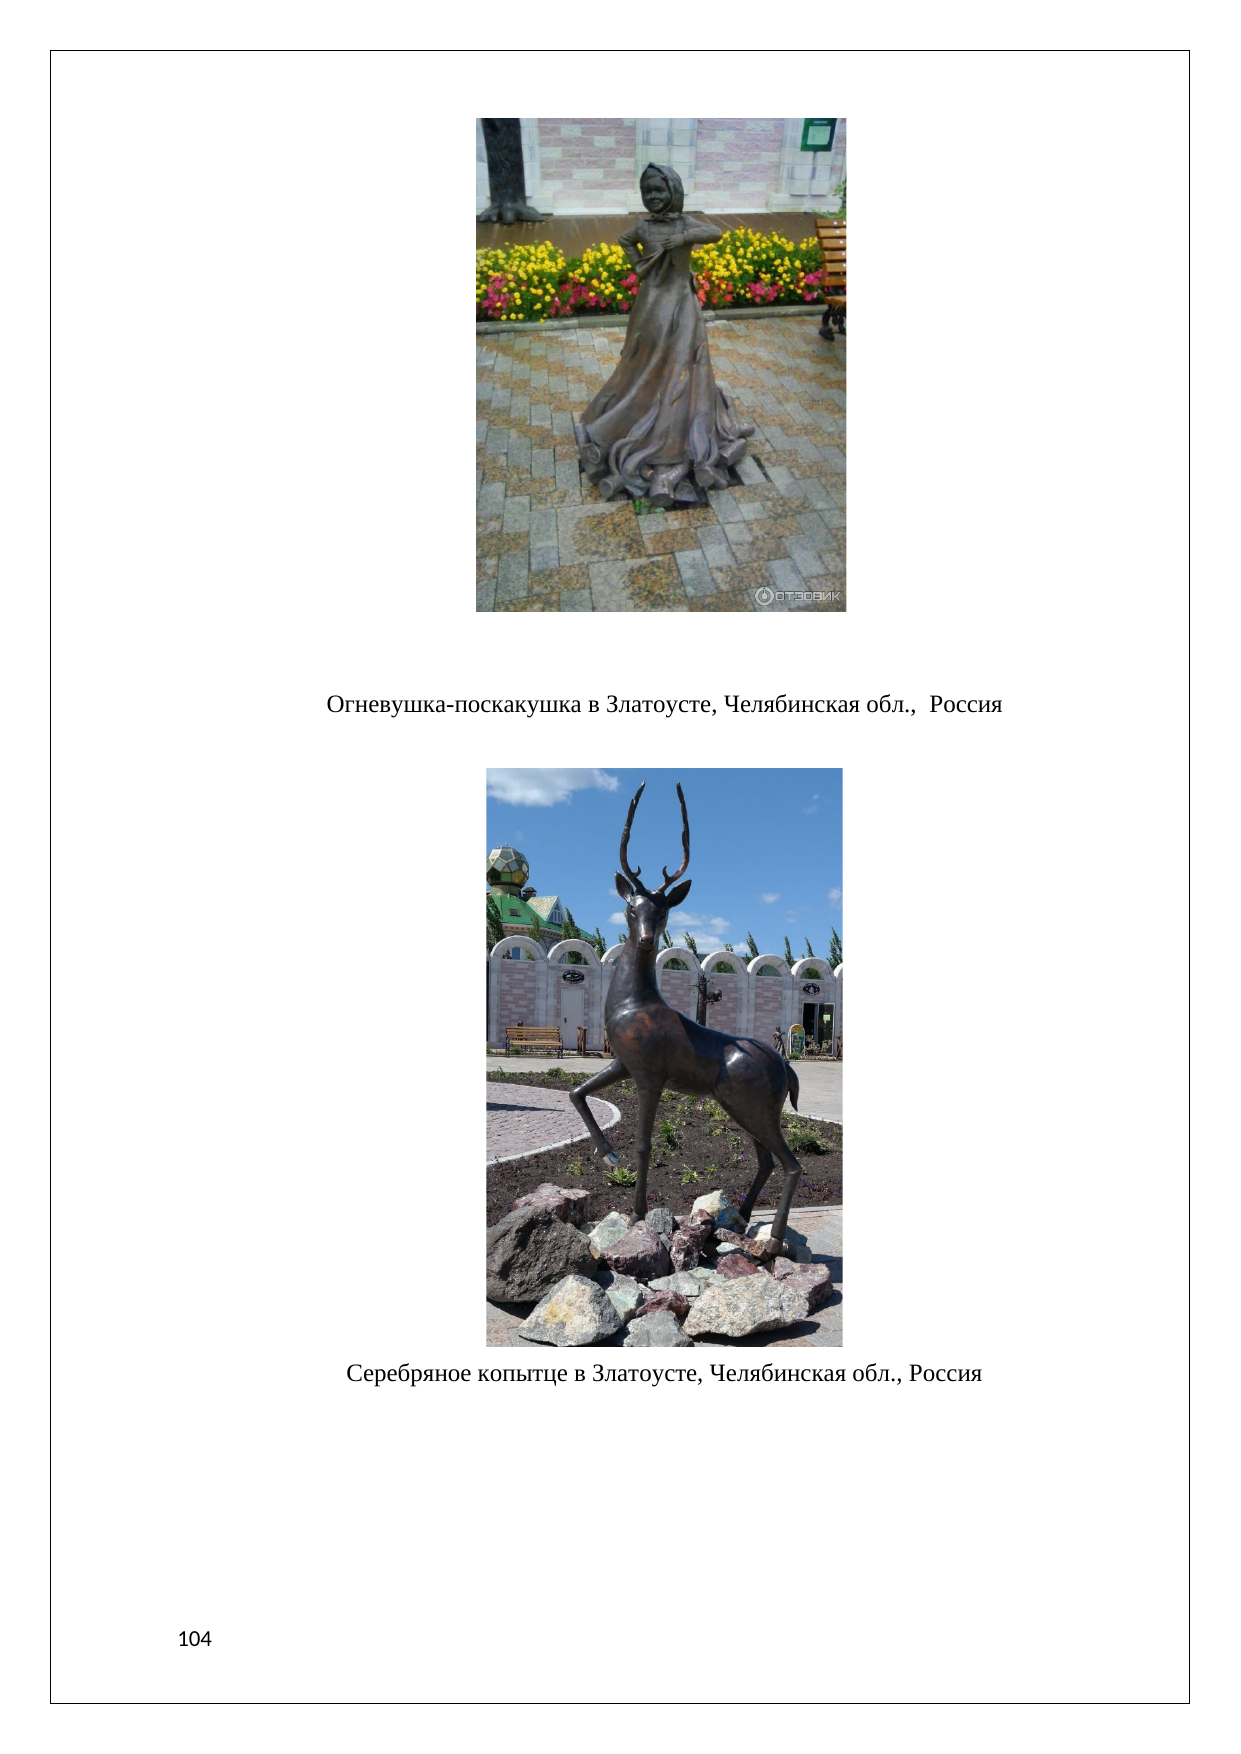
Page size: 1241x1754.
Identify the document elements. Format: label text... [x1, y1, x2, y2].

text Серебряное копытце в Златоусте, Челябинская обл., Россия [177, 1358, 1152, 1386]
text Огневушка-поскакушка в Златоусте, Челябинская обл., Россия [177, 689, 1152, 718]
picture [476, 118, 847, 612]
picture [486, 768, 843, 1347]
